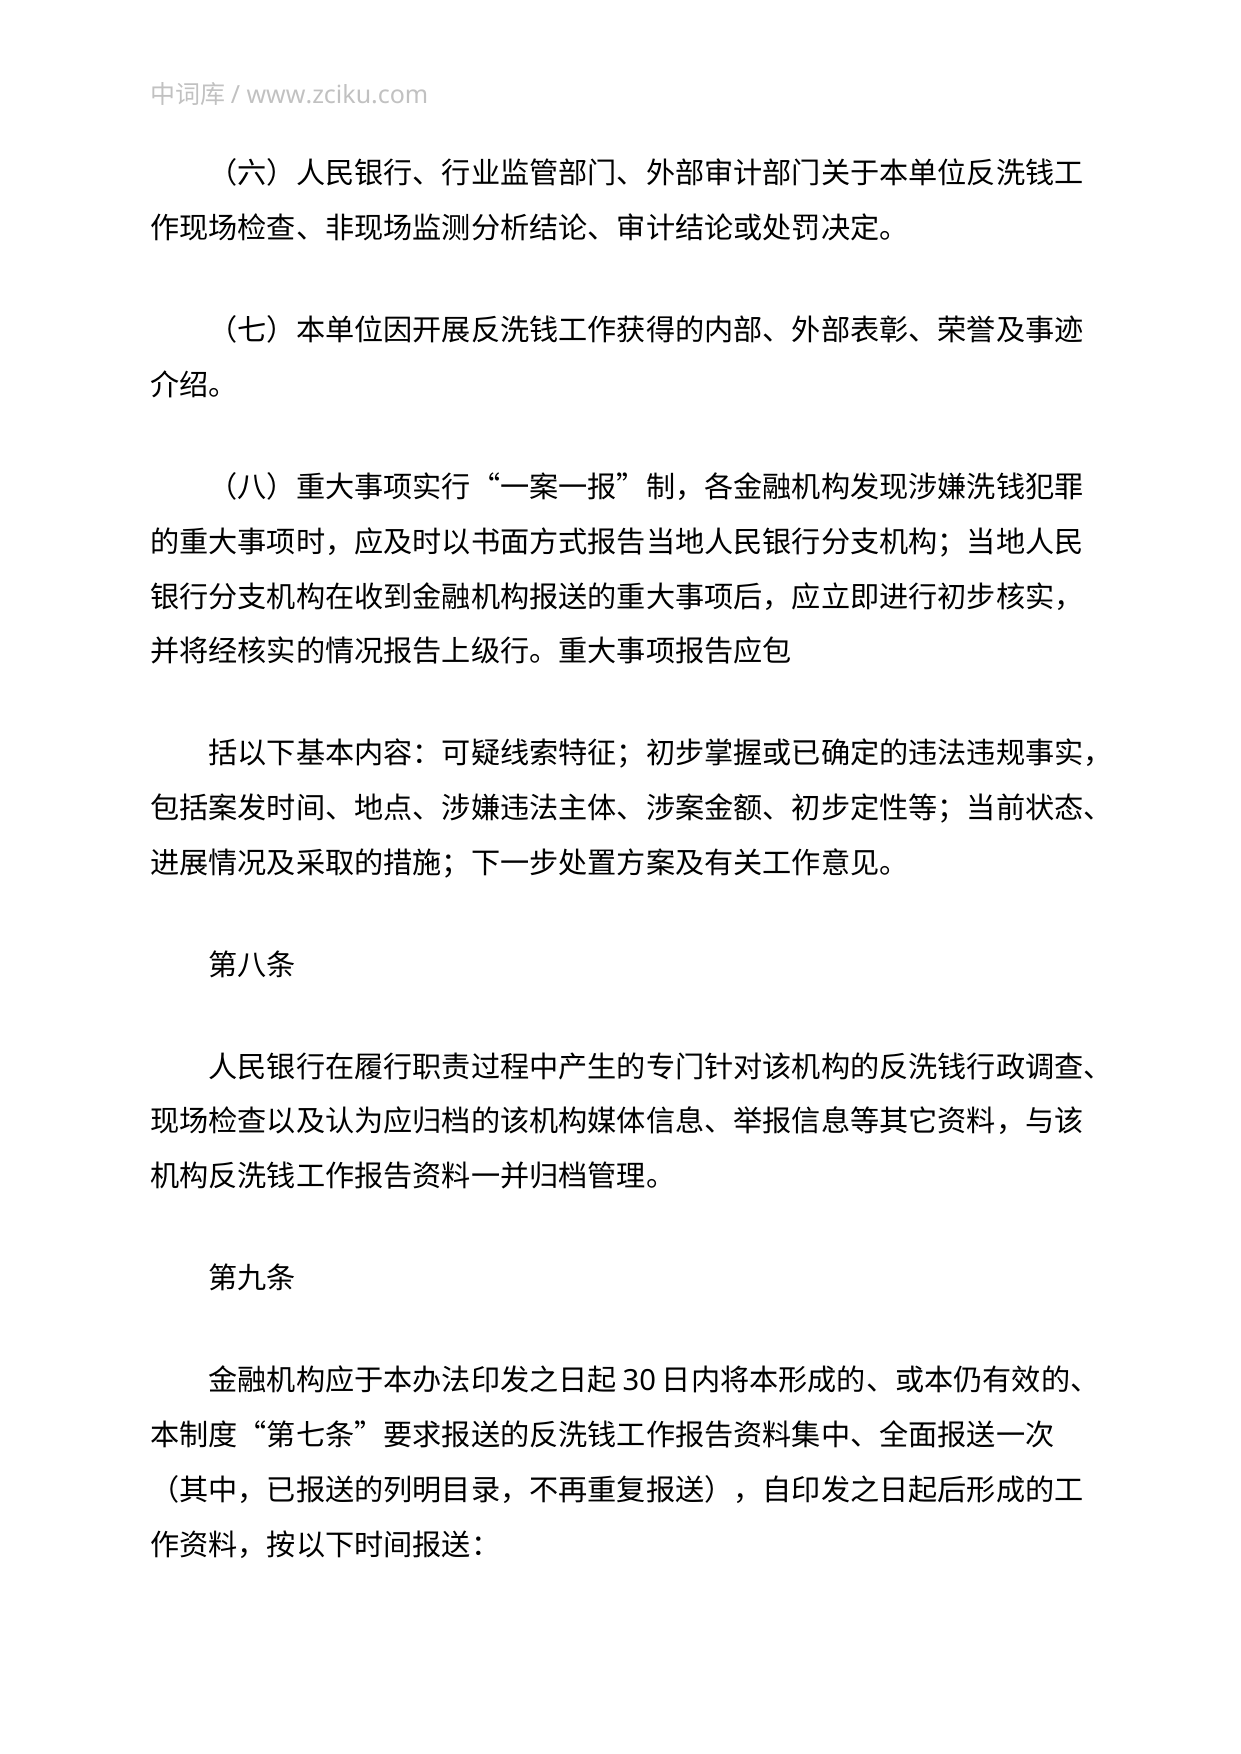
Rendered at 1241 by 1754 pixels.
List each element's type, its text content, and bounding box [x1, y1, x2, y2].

text 金融机构应于本办法印发之日起30日内将本形成的、或本仍有效的、本制度“第七条”要求报送的反洗钱工作报告资料集中、全面报送一次（其中，已报送的列明目录，不再重复报送），自印发之日起后形成的工作资料，按以下时间报送： [150, 1356, 1090, 1563]
text （八）重大事项实行“一案一报”制，各金融机构发现涉嫌洗钱犯罪的重大事项时，应及时以书面方式报告当地人民银行分支机构；当地人民银行分支机构在收到金融机构报送的重大事项后，应立即进行初步核实，并将经核实的情况报告上级行。重大事项报告应包 [150, 463, 1090, 670]
text 第八条 [150, 941, 1090, 984]
text 第九条 [150, 1255, 1090, 1297]
text 人民银行在履行职责过程中产生的专门针对该机构的反洗钱行政调查、现场检查以及认为应归档的该机构媒体信息、举报信息等其它资料，与该机构反洗钱工作报告资料一并归档管理。 [150, 1043, 1090, 1195]
text （七）本单位因开展反洗钱工作获得的内部、外部表彰、荣誉及事迹介绍。 [150, 307, 1090, 404]
text 括以下基本内容：可疑线索特征；初步掌握或已确定的违法违规事实，包括案发时间、地点、涉嫌违法主体、涉案金额、初步定性等；当前状态、进展情况及采取的措施；下一步处置方案及有关工作意见。 [150, 730, 1090, 882]
text （六）人民银行、行业监管部门、外部审计部门关于本单位反洗钱工作现场检查、非现场监测分析结论、审计结论或处罚决定。 [150, 150, 1090, 247]
